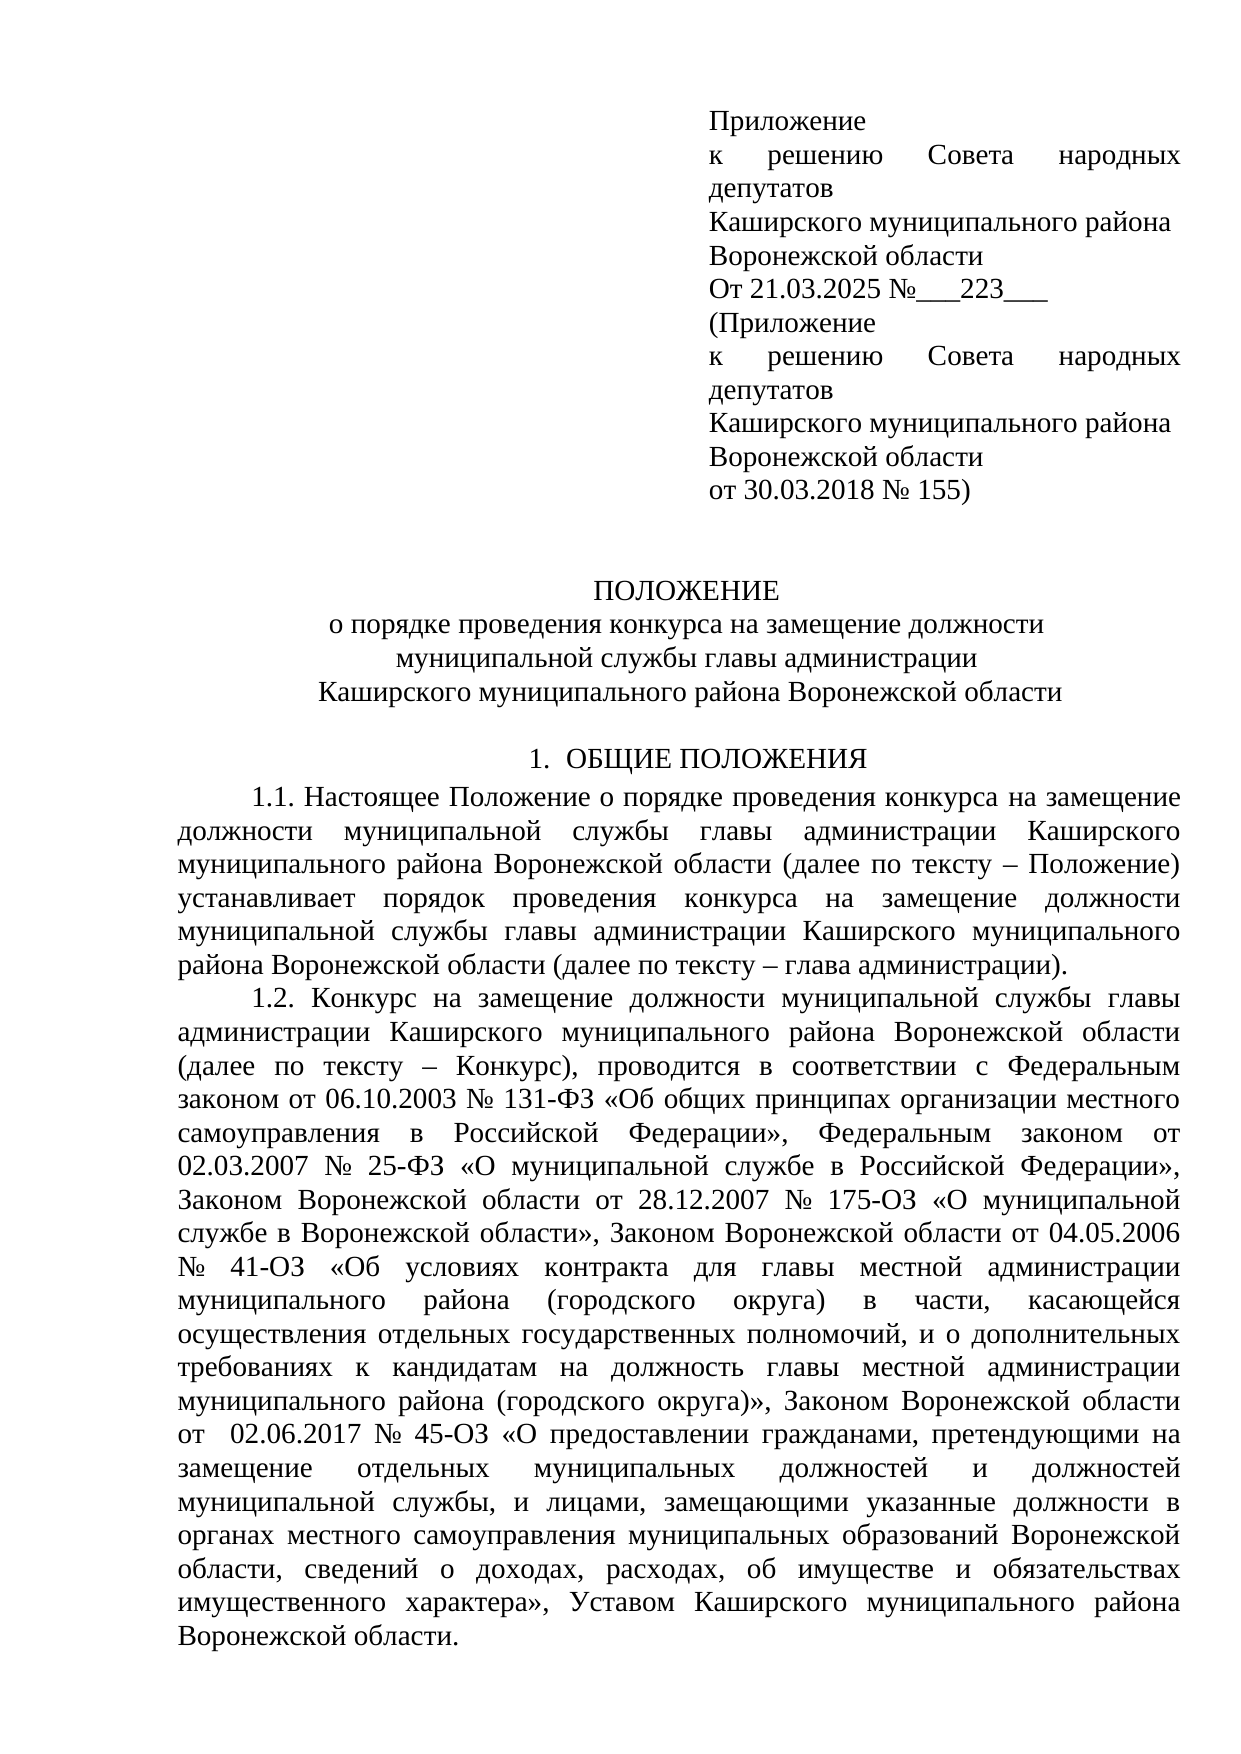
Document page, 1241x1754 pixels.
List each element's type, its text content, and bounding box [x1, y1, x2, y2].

text к решению Совета народных депутатов [709, 338, 1181, 405]
text 1.2. Конкурс на замещение должности муниципальной службы главы администрации Каширского муниципального района Воронежской области (далее по тексту – Конкурс), проводится в соответствии с Федеральным законом от 06.10.2003 № 131-ФЗ «Об общих принципах организации местного самоуправления в Российской Федерации», Федеральным законом от 02.03.2007 № 25-ФЗ «О муниципальной службе в Российской Федерации», Законом Воронежской области от 28.12.2007 № 175-ОЗ «О муниципальной службе в Воронежской области», Законом Воронежской области от 04.05.2006 № 41-ОЗ «Об условиях контракта для главы местной администрации муниципального района (городского округа) в части, касающейся осуществления отдельных государственных полномочий, и о дополнительных требованиях к кандидатам на должность главы местной администрации муниципального района (городского округа)», Законом Воронежской области от 02.06.2017 № 45-ОЗ «О предоставлении гражданами, претендующими на замещение отдельных муниципальных должностей и должностей муниципальной службы, и лицами, замещающими указанные должности в органах местного самоуправления муниципальных образований Воронежской области, сведений о доходах, расходах, об имуществе и обязательствах имущественного характера», Уставом Каширского муниципального района Воронежской области. [177, 981, 1181, 1651]
text (Приложение [709, 305, 1181, 338]
text От 21.03.2025 №___223___ [709, 271, 1181, 305]
text о порядке проведения конкурса на замещение должности [177, 607, 1181, 640]
text к решению Совета народных депутатов [709, 137, 1181, 204]
text муниципальной службы главы администрации [177, 640, 1181, 674]
text Воронежской области [709, 439, 1181, 472]
text Каширского муниципального района Воронежской области [177, 674, 1181, 707]
text от 30.03.2018 № 155) [709, 472, 1181, 506]
text Воронежской области [709, 238, 1181, 271]
text ПОЛОЖЕНИЕ [177, 573, 1181, 607]
list ОБЩИЕ ПОЛОЖЕНИЯ [215, 741, 1181, 774]
text 1.1. Настоящее Положение о порядке проведения конкурса на замещение должности муниципальной службы главы администрации Каширского муниципального района Воронежской области (далее по тексту – Положение) устанавливает порядок проведения конкурса на замещение должности муниципальной службы главы администрации Каширского муниципального района Воронежской области (далее по тексту – глава администрации). [177, 779, 1181, 981]
text Приложение [709, 103, 1181, 137]
text Каширского муниципального района [709, 204, 1181, 238]
text Каширского муниципального района [709, 405, 1181, 439]
